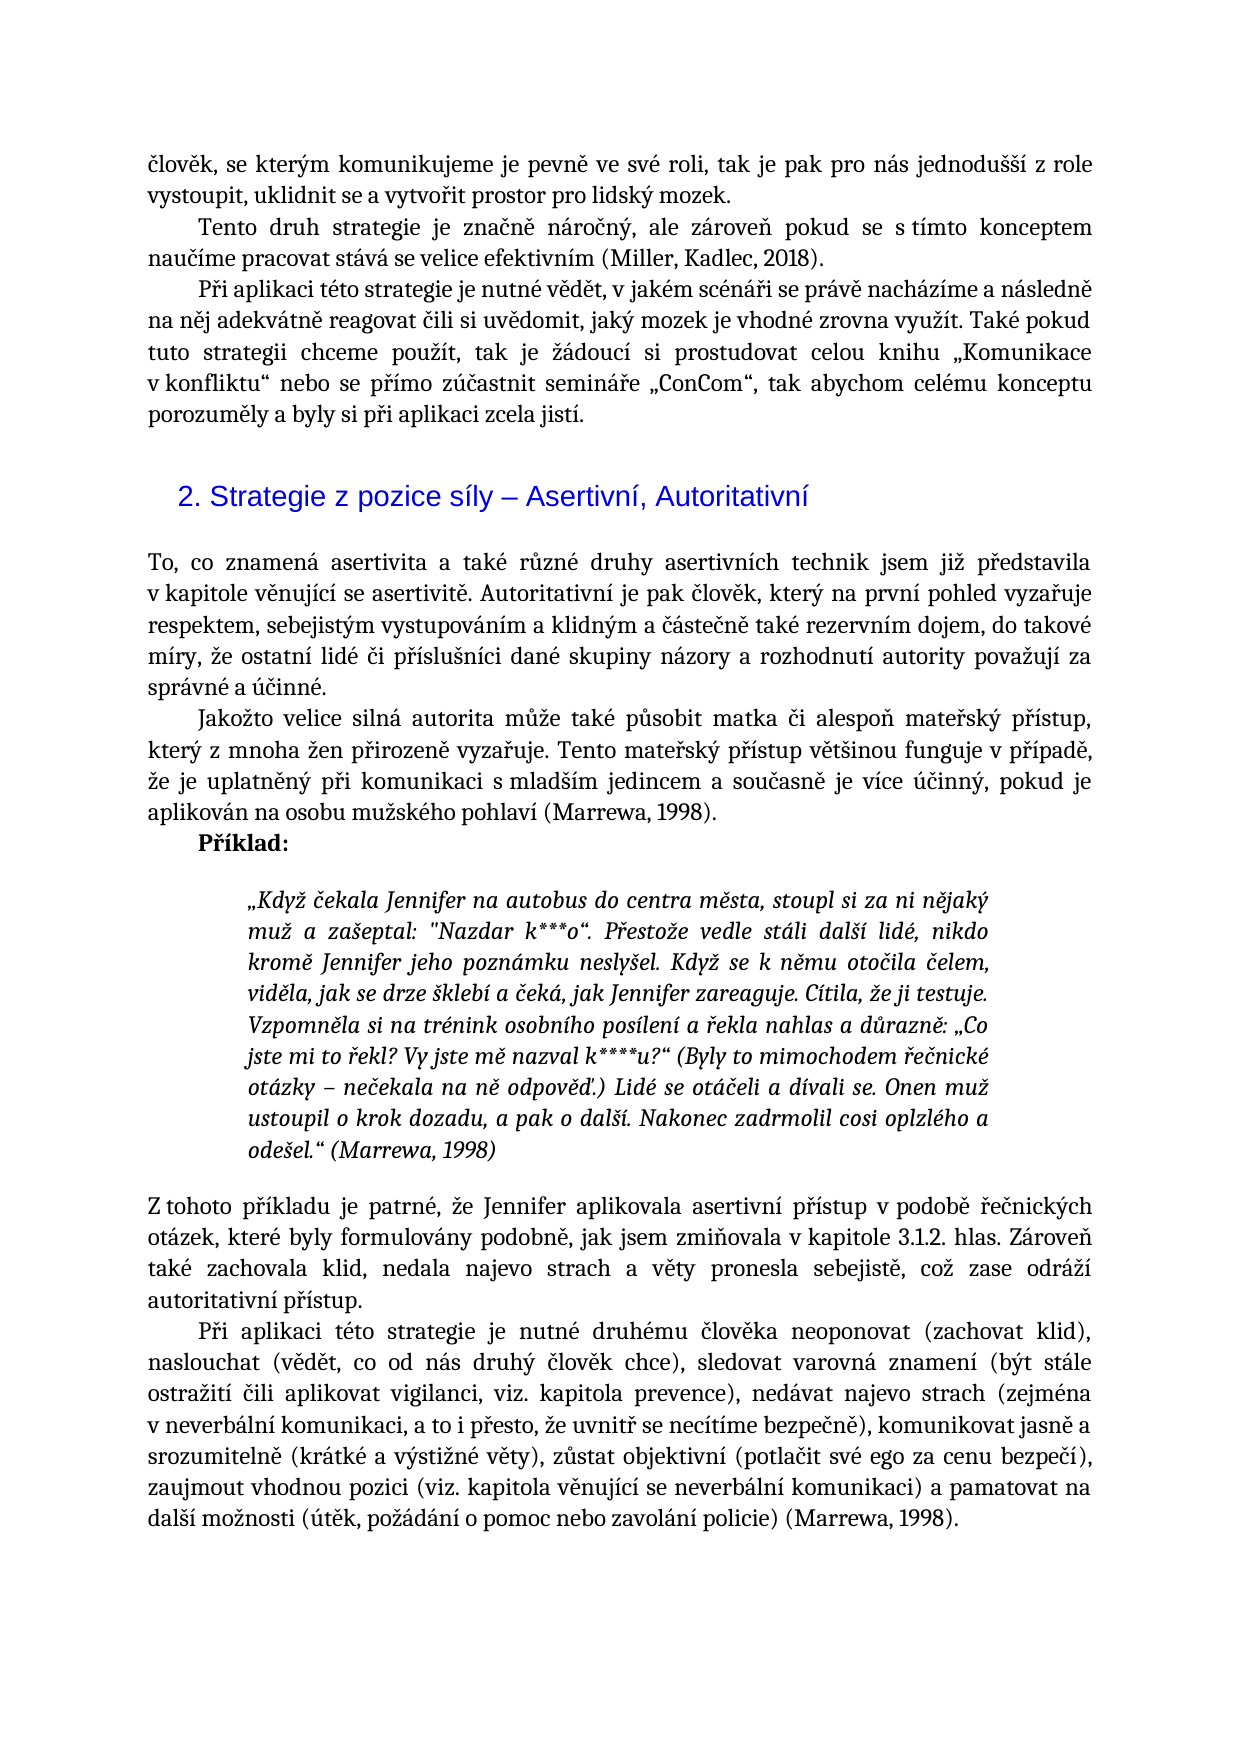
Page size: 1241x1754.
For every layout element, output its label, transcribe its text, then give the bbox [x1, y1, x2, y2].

text „Když čekala Jennifer na autobus do centra města, stoupl si za ni nějaký muž a zašeptal: "Nazdar k***o“. Přestože vedle stáli další lidé, nikdo kromě Jennifer jeho poznámku neslyšel. Když se k němu otočila čelem, viděla, jak se drze šklebí a čeká, jak Jennifer zareaguje. Cítila, že ji testuje. Vzpomněla si na trénink osobního posílení a řekla nahlas a důrazně: „Co jste mi to řekl? Vy jste mě nazval k****u?“ (Byly to mimochodem řečnické otázky – nečekala na ně odpověď.) Lidé se otáčeli a dívali se. Onen muž ustoupil o krok dozadu, a pak o další. Nakonec zadrmolil cosi oplzlého a odešel.“ (Marrewa, 1998) [248, 883, 993, 1164]
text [148, 148, 1093, 210]
text Tento druh strategie je značně náročný, ale zároveň pokud se s tímto konceptem naučíme pracovat stává se velice efektivním (Miller, Kadlec, 2018). [148, 210, 1093, 273]
subtitle 2. Strategie z pozice síly – Asertivní, Autoritativní [177, 477, 1093, 514]
text Příklad: [148, 827, 1093, 858]
text Při aplikaci této strategie je nutné druhému člověka neoponovat (zachovat klid), naslouchat (vědět, co od nás druhý člověk chce), sledovat varovná znamení (být stále ostražití čili aplikovat vigilanci, viz. kapitola prevence), nedávat najevo strach (zejména v neverbální komunikaci, a to i přesto, že uvnitř se necítíme bezpečně), komunikovat jasně a srozumitelně (krátké a výstižné věty), zůstat objektivní (potlačit své ego za cenu bezpečí), zaujmout vhodnou pozici (viz. kapitola věnující se neverbální komunikaci) a pamatovat na další možnosti (útěk, požádání o pomoc nebo zavolání policie) (Marrewa, 1998). [148, 1314, 1093, 1533]
text Jakožto velice silná autorita může také působit matka či alespoň mateřský přístup, který z mnoha žen přirozeně vyzařuje. Tento mateřský přístup většinou funguje v případě, že je uplatněný při komunikaci s mladším jedincem a současně je více účinný, pokud je aplikován na osobu mužského pohlaví (Marrewa, 1998). [148, 702, 1093, 827]
text Při aplikaci této strategie je nutné vědět, v jakém scénáři se právě nacházíme a následně na něj adekvátně reagovat čili si uvědomit, jaký mozek je vhodné zrovna využít. Také pokud tuto strategii chceme použít, tak je žádoucí si prostudovat celou knihu „Komunikace v konfliktu“ nebo se přímo zúčastnit semináře „ConCom“, tak abychom celému konceptu porozuměly a byly si při aplikaci zcela jistí. [148, 273, 1093, 429]
text To, co znamená asertivita a také různé druhy asertivních technik jsem již představila v kapitole věnující se asertivitě. Autoritativní je pak člověk, který na první pohled vyzařuje respektem, sebejistým vystupováním a klidným a částečně také rezervním dojem, do takové míry, že ostatní lidé či příslušníci dané skupiny názory a rozhodnutí autority považují za správné a účinné. [148, 546, 1093, 702]
text Z tohoto příkladu je patrné, že Jennifer aplikovala asertivní přístup v podobě řečnických otázek, které byly formulovány podobně, jak jsem zmiňovala v kapitole 3.1.2. hlas. Zároveň také zachovala klid, nedala najevo strach a věty pronesla sebejistě, což zase odráží autoritativní přístup. [148, 1189, 1093, 1314]
